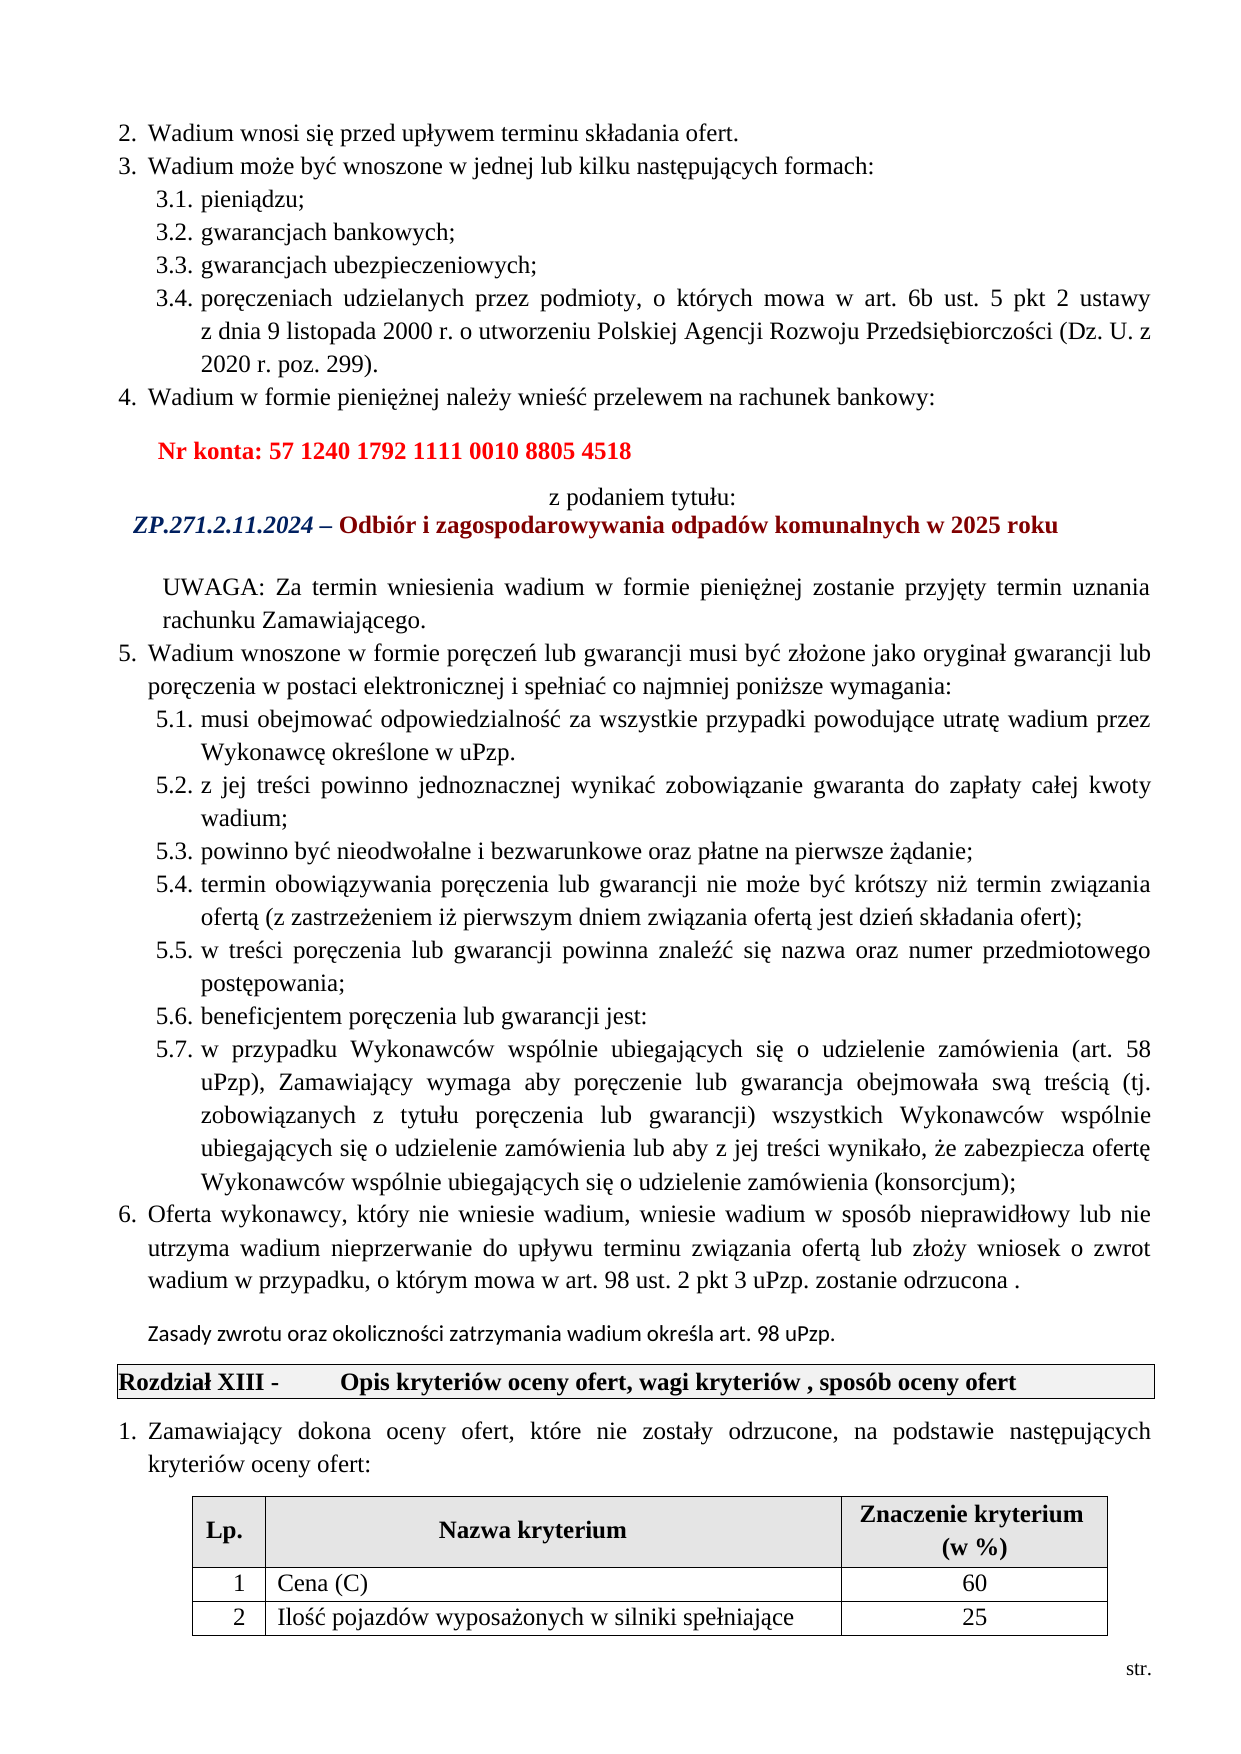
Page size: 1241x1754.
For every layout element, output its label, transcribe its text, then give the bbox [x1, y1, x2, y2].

list poręczeniach udzielanych przez podmioty, o których mowa w art. 6b ust. 5 pkt 2 ustawy z dnia 9 listopada 2000 r. o utworzeniu Polskiej Agencji Rozwoju Przedsiębiorczości (Dz. U. z 2020 r. poz. 299). [156, 283, 1152, 378]
list Wadium może być wnoszone w jednej lub kilku następujących formach: [118, 151, 1152, 180]
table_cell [266, 1602, 841, 1635]
list Zamawiający dokona oceny ofert, które nie zostały odrzucone, na podstawie następujących kryteriów oceny ofert: [118, 1416, 1152, 1478]
list beneficjentem poręczenia lub gwarancji jest: [156, 1001, 1152, 1030]
table_cell 25 [842, 1602, 1107, 1635]
table_cell 60 [842, 1568, 1107, 1601]
list Wadium wnosi się przed upływem terminu składania ofert. [118, 118, 1152, 147]
list powinno być nieodwołalne i bezwarunkowe oraz płatne na pierwsze żądanie; [156, 836, 1152, 865]
table_header Nazwa kryterium [266, 1497, 841, 1567]
table_header Znaczenie kryterium (w %) [842, 1497, 1107, 1567]
list pieniądzu; [156, 184, 1152, 213]
text Nr konta: 57 1240 1792 1111 0010 8805 4518 [128, 436, 1152, 465]
text ZP.271.2.11.2024 – Odbiór i zagospodarowywania odpadów komunalnych w 2025 roku [133, 510, 1152, 539]
table_cell Cena (C) [266, 1568, 841, 1601]
list gwarancjach bankowych; [156, 217, 1152, 246]
subtitle Opis kryteriów oceny ofert, wagi kryteriów , sposób oceny ofert [118, 1365, 1154, 1398]
list Zasady zwrotu oraz okoliczności zatrzymania wadium określa art. 98 uPzp. [148, 1319, 1152, 1347]
list gwarancjach ubezpieczeniowych; [156, 250, 1152, 279]
list w przypadku Wykonawców wspólnie ubiegających się o udzielenie zamówienia (art. 58 uPzp), Zamawiający wymaga aby poręczenie lub gwarancja obejmowała swą treścią (tj. zobowiązanych z tytułu poręczenia lub gwarancji) wszystkich Wykonawców wspólnie ubiegających się o udzielenie zamówienia lub aby z jej treści wynikało, że zabezpiecza ofertę Wykonawców wspólnie ubiegających się o udzielenie zamówienia (konsorcjum); [156, 1034, 1152, 1195]
list w treści poręczenia lub gwarancji powinna znaleźć się nazwa oraz numer przedmiotowego postępowania; [156, 935, 1152, 997]
text z podaniem tytułu: [133, 482, 1152, 510]
text UWAGA: Za termin wniesienia wadium w formie pieniężnej zostanie przyjęty termin uznania rachunku Zamawiającego. [118, 572, 1152, 634]
list musi obejmować odpowiedzialność za wszystkie przypadki powodujące utratę wadium przez Wykonawcę określone w uPzp. [156, 704, 1152, 766]
list Wadium wnoszone w formie poręczeń lub gwarancji musi być złożone jako oryginał gwarancji lub poręczenia w postaci elektronicznej i spełniać co najmniej poniższe wymagania: [118, 638, 1152, 700]
list Wadium w formie pieniężnej należy wnieść przelewem na rachunek bankowy: [118, 382, 1152, 411]
list z jej treści powinno jednoznacznej wynikać zobowiązanie gwaranta do zapłaty całej kwoty wadium; [156, 770, 1152, 832]
list termin obowiązywania poręczenia lub gwarancji nie może być krótszy niż termin związania ofertą (z zastrzeżeniem iż pierwszym dniem związania ofertą jest dzień składania ofert); [156, 869, 1152, 931]
list Oferta wykonawcy, który nie wniesie wadium, wniesie wadium w sposób nieprawidłowy lub nie utrzyma wadium nieprzerwanie do upływu terminu związania ofertą lub złoży wniosek o zwrot wadium w przypadku, o którym mowa w art. 98 ust. 2 pkt 3 uPzp. zostanie odrzucona . [118, 1199, 1152, 1294]
table_cell 2 [193, 1602, 265, 1635]
table_cell 1 [193, 1568, 265, 1601]
table_header Lp. [193, 1497, 265, 1567]
